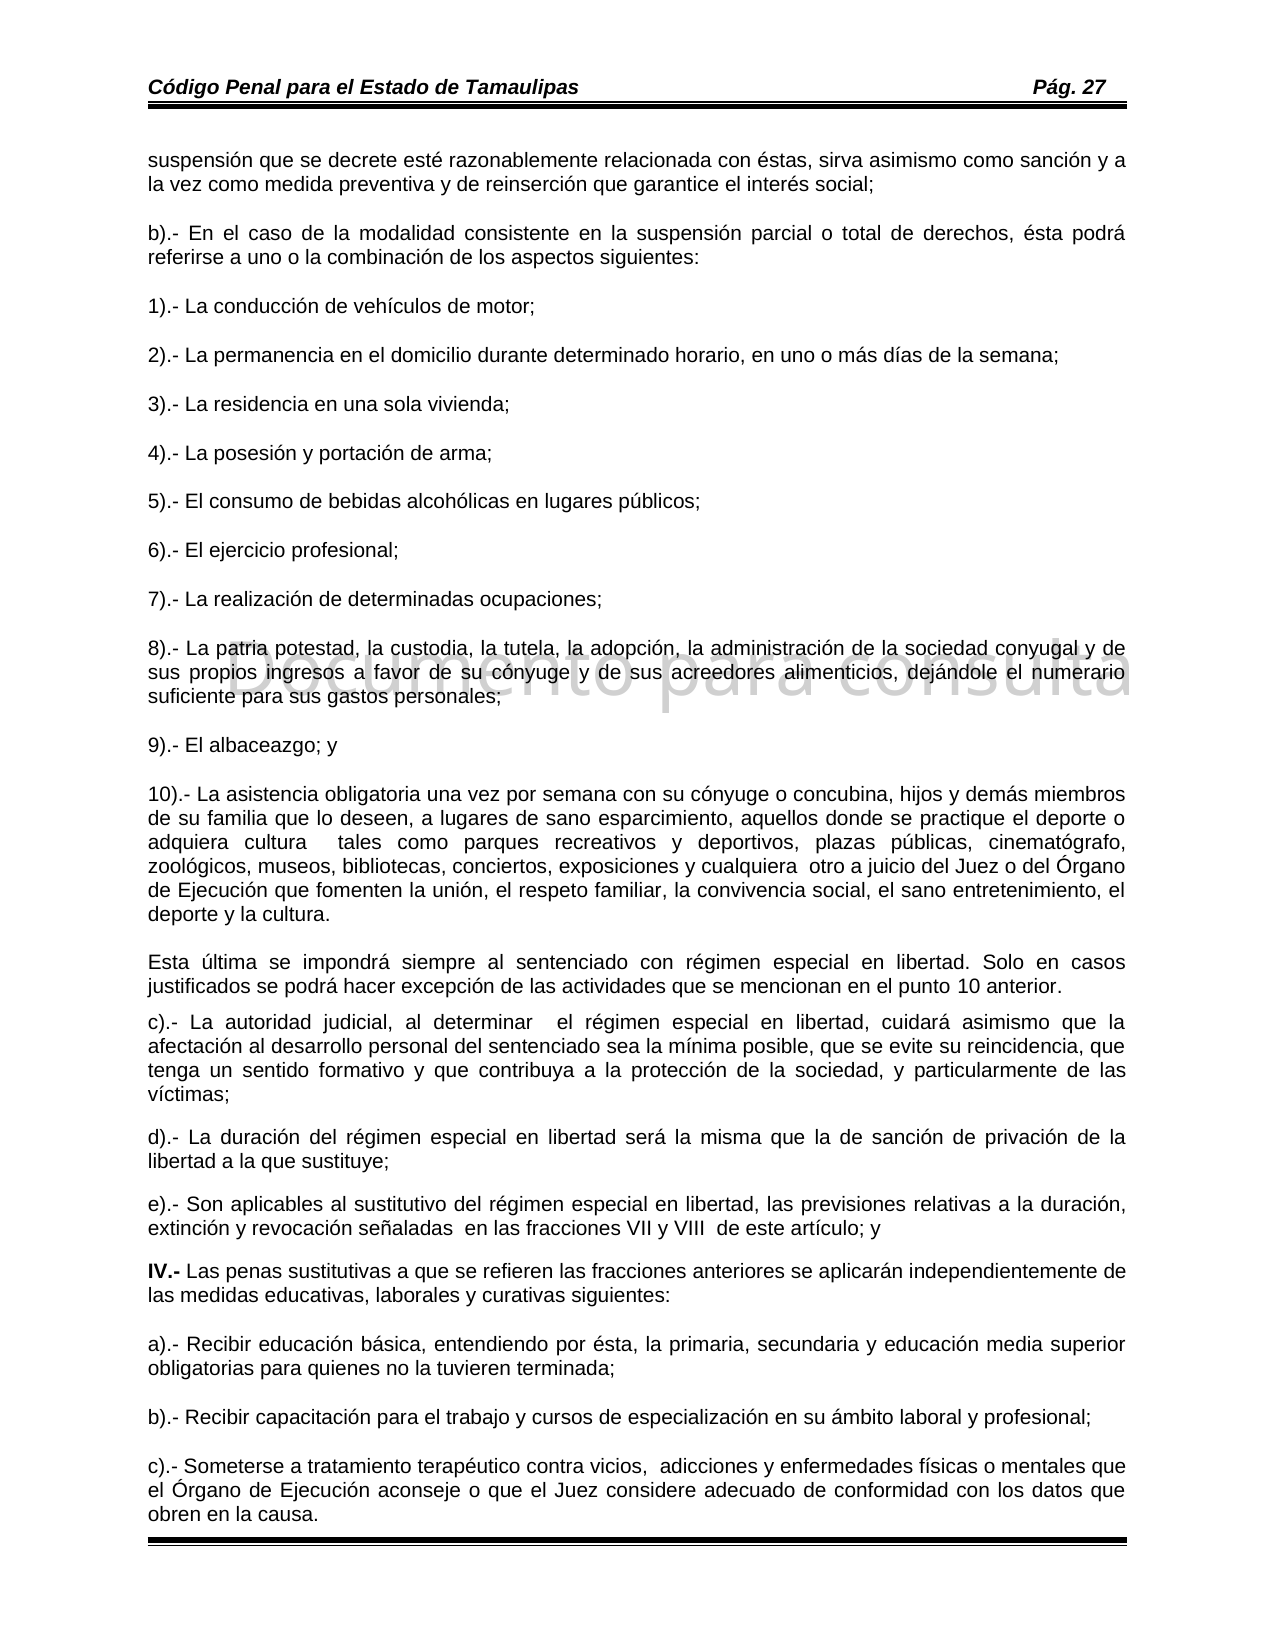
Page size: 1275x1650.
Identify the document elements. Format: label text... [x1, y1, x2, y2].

text e).- Son aplicables al sustitutivo del régimen especial en libertad, las previsiones relativas a la duración, extinción y revocación señaladas en las fracciones VII y VIII de este artículo; y [148, 1192, 1127, 1240]
text a).- Recibir educación básica, entendiendo por ésta, la primaria, secundaria y educación media superior obligatorias para quienes no la tuvieren terminada; [148, 1332, 1127, 1380]
text 5).- El consumo de bebidas alcohólicas en lugares públicos; [148, 489, 1127, 513]
text IV.- Las penas sustitutivas a que se refieren las fracciones anteriores se aplicarán independientemente de las medidas educativas, laborales y curativas siguientes: [148, 1259, 1127, 1307]
text 2).- La permanencia en el domicilio durante determinado horario, en uno o más días de la semana; [148, 342, 1127, 366]
text 1).- La conducción de vehículos de motor; [148, 293, 1127, 317]
text Esta última se impondrá siempre al sentenciado con régimen especial en libertad. Solo en casos justificados se podrá hacer excepción de las actividades que se mencionan en el punto 10 anterior. [148, 950, 1127, 998]
text 10).- La asistencia obligatoria una vez por semana con su cónyuge o concubina, hijos y demás miembros de su familia que lo deseen, a lugares de sano esparcimiento, aquellos donde se practique el deporte o adquiera cultura tales como parques recreativos y deportivos, plazas públicas, cinematógrafo, zoológicos, museos, bibliotecas, conciertos, exposiciones y cualquiera otro a juicio del Juez o del Órgano de Ejecución que fomenten la unión, el respeto familiar, la convivencia social, el sano entretenimiento, el deporte y la cultura. [148, 782, 1127, 926]
text 8).- La patria potestad, la custodia, la tutela, la adopción, la administración de la sociedad conyugal y de sus propios ingresos a favor de su cónyuge y de sus acreedores alimenticios, dejándole el numerario suficiente para sus gastos personales; [148, 636, 1127, 708]
text b).- Recibir capacitación para el trabajo y cursos de especialización en su ámbito laboral y profesional; [148, 1405, 1127, 1429]
text 3).- La residencia en una sola vivienda; [148, 391, 1127, 415]
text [148, 148, 1127, 196]
text 6).- El ejercicio profesional; [148, 538, 1127, 562]
text 9).- El albaceazgo; y [148, 733, 1127, 757]
text c).- La autoridad judicial, al determinar el régimen especial en libertad, cuidará asimismo que la afectación al desarrollo personal del sentenciado sea la mínima posible, que se evite su reincidencia, que tenga un sentido formativo y que contribuya a la protección de la sociedad, y particularmente de las víctimas; [148, 1010, 1127, 1106]
text b).- En el caso de la modalidad consistente en la suspensión parcial o total de derechos, ésta podrá referirse a uno o la combinación de los aspectos siguientes: [148, 221, 1127, 268]
text d).- La duración del régimen especial en libertad será la misma que la de sanción de privación de la libertad a la que sustituye; [148, 1125, 1127, 1173]
text 7).- La realización de determinadas ocupaciones; [148, 587, 1127, 611]
text 4).- La posesión y portación de arma; [148, 440, 1127, 464]
text c).- Someterse a tratamiento terapéutico contra vicios, adicciones y enfermedades físicas o mentales que el Órgano de Ejecución aconseje o que el Juez considere adecuado de conformidad con los datos que obren en la causa. [148, 1454, 1127, 1526]
